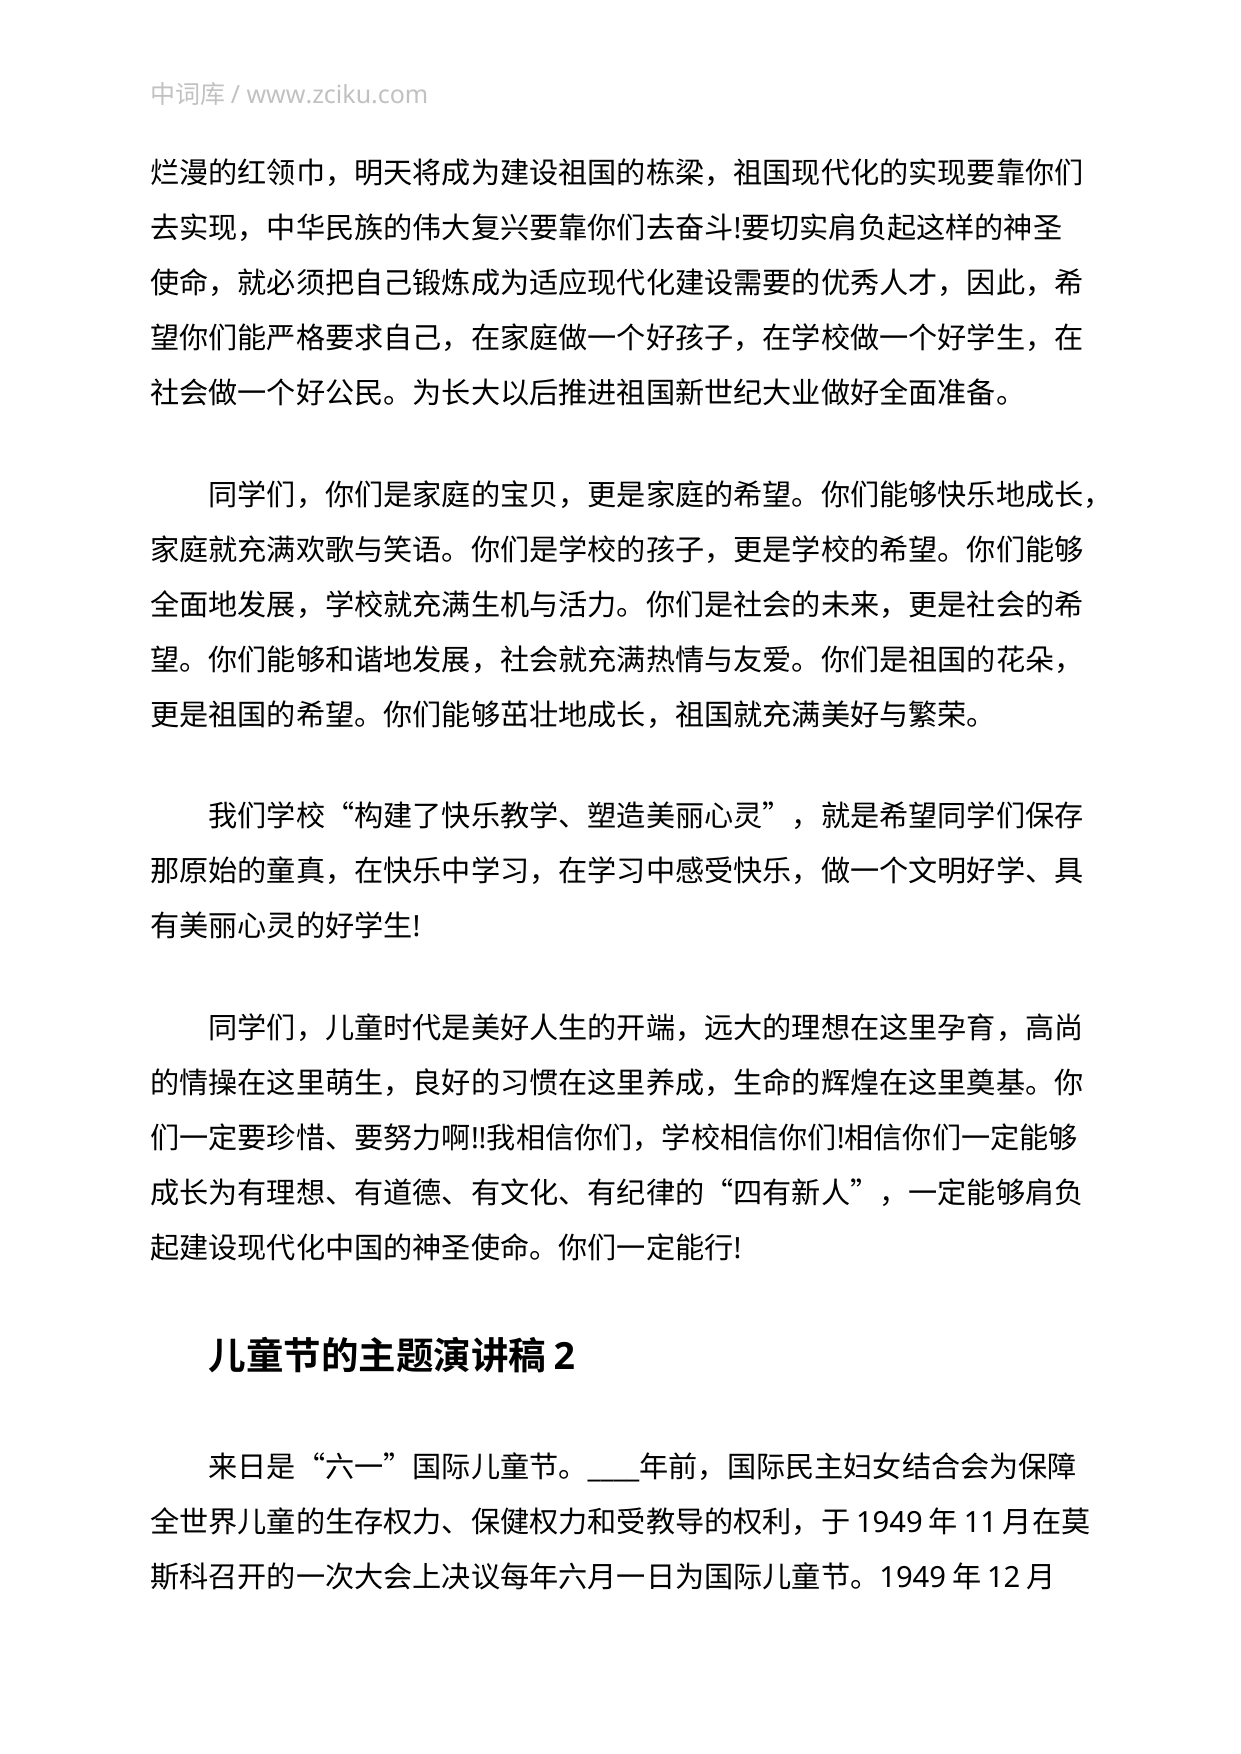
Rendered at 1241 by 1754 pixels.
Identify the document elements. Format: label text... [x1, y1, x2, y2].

text 我们学校“构建了快乐教学、塑造美丽心灵”，就是希望同学们保存那原始的童真，在快乐中学习，在学习中感受快乐，做一个文明好学、具有美丽心灵的好学生! [150, 793, 1090, 945]
text 同学们，你们是家庭的宝贝，更是家庭的希望。你们能够快乐地成长，家庭就充满欢歌与笑语。你们是学校的孩子，更是学校的希望。你们能够全面地发展，学校就充满生机与活力。你们是社会的未来，更是社会的希望。你们能够和谐地发展，社会就充满热情与友爱。你们是祖国的花朵，更是祖国的希望。你们能够茁壮地成长，祖国就充满美好与繁荣。 [150, 471, 1090, 733]
text 儿童节的主题演讲稿2 [150, 1326, 1090, 1381]
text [150, 150, 1090, 412]
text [150, 1444, 1090, 1596]
text 同学们，儿童时代是美好人生的开端，远大的理想在这里孕育，高尚的情操在这里萌生，良好的习惯在这里养成，生命的辉煌在这里奠基。你们一定要珍惜、要努力啊!!我相信你们，学校相信你们!相信你们一定能够成长为有理想、有道德、有文化、有纪律的“四有新人”，一定能够肩负起建设现代化中国的神圣使命。你们一定能行! [150, 1004, 1090, 1267]
